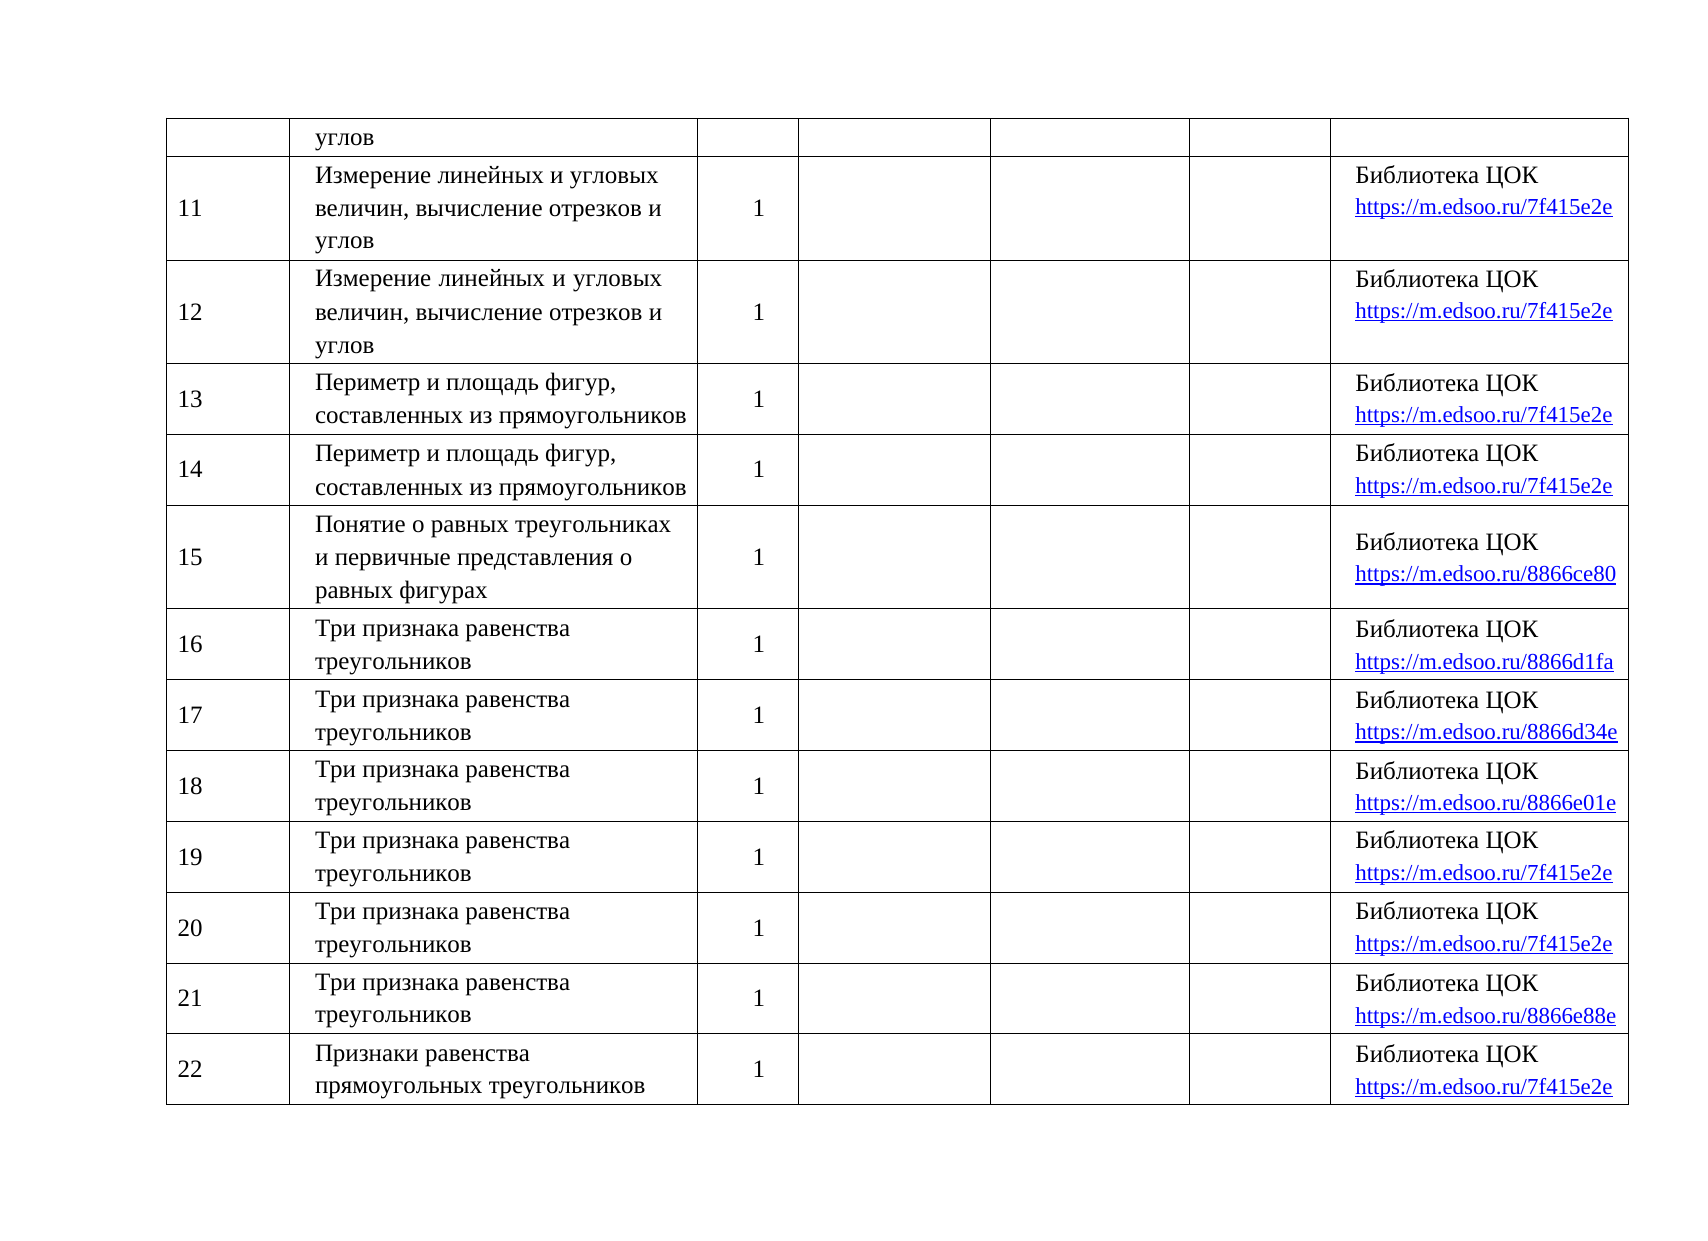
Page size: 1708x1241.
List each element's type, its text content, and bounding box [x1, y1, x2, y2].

table_cell [799, 964, 990, 1033]
table_cell Библиотека ЦОК https://m.edsoo.ru/7f415e2e [1331, 822, 1628, 892]
table_cell [991, 822, 1189, 892]
table_cell [991, 609, 1189, 679]
table_header [991, 119, 1189, 156]
table_cell [799, 1034, 990, 1104]
table_header углов [290, 119, 697, 156]
table_cell [1190, 1034, 1330, 1104]
table_cell [991, 261, 1189, 363]
table_cell [1190, 609, 1330, 679]
table_cell 18 [167, 751, 289, 821]
table_cell [799, 680, 990, 750]
table_cell 16 [167, 609, 289, 679]
table_cell [991, 751, 1189, 821]
table_cell [1190, 964, 1330, 1033]
table_cell 15 [167, 506, 289, 608]
table_cell [799, 751, 990, 821]
table_cell Три признака равенства треугольников [290, 822, 697, 892]
table_cell 1 [698, 964, 798, 1033]
table_cell Три признака равенства треугольников [290, 751, 697, 821]
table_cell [290, 157, 697, 259]
table_cell Три признака равенства треугольников [290, 609, 697, 679]
table_cell [991, 157, 1189, 259]
table_cell Три признака равенства треугольников [290, 893, 697, 963]
table_cell [1190, 157, 1330, 259]
table_cell 1 [698, 435, 798, 505]
table_cell [991, 364, 1189, 434]
table_cell Признаки равенства прямоугольных треугольников [290, 1034, 697, 1104]
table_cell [290, 261, 697, 363]
table_cell Библиотека ЦОК https://m.edsoo.ru/7f415e2e [1331, 435, 1628, 505]
table_cell [799, 364, 990, 434]
table_cell [1190, 893, 1330, 963]
table_cell [1190, 435, 1330, 505]
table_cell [1331, 261, 1628, 363]
table_cell Периметр и площадь фигур, составленных из прямоугольников [290, 364, 697, 434]
table_cell [991, 964, 1189, 1033]
table_cell Библиотека ЦОК https://m.edsoo.ru/8866ce80 [1331, 506, 1628, 608]
table_cell [991, 435, 1189, 505]
table_cell 17 [167, 680, 289, 750]
table_cell Библиотека ЦОК https://m.edsoo.ru/7f415e2e [1331, 893, 1628, 963]
table_cell [1190, 751, 1330, 821]
table_header [167, 119, 289, 156]
table_cell 22 [167, 1034, 289, 1104]
table_cell Библиотека ЦОК https://m.edsoo.ru/8866e01e [1331, 751, 1628, 821]
table_cell [799, 506, 990, 608]
table_cell Библиотека ЦОК https://m.edsoo.ru/8866e88e [1331, 964, 1628, 1033]
table_header [1190, 119, 1330, 156]
table_cell Библиотека ЦОК https://m.edsoo.ru/8866d34e [1331, 680, 1628, 750]
table_cell 1 [698, 751, 798, 821]
table_cell 1 [698, 609, 798, 679]
table_cell 1 [698, 506, 798, 608]
table_cell 14 [167, 435, 289, 505]
table_cell 1 [698, 364, 798, 434]
table_cell 20 [167, 893, 289, 963]
table_cell [991, 893, 1189, 963]
table_cell Периметр и площадь фигур, составленных из прямоугольников [290, 435, 697, 505]
table_cell 1 [698, 893, 798, 963]
table_cell Библиотека ЦОК https://m.edsoo.ru/8866d1fa [1331, 609, 1628, 679]
table_cell 11 [167, 157, 289, 259]
table_cell Понятие о равных треугольниках и первичные представления о равных фигурах [290, 506, 697, 608]
table_cell [799, 157, 990, 259]
table_cell [799, 609, 990, 679]
table_cell 1 [698, 822, 798, 892]
table_cell [799, 822, 990, 892]
table_cell 1 [698, 157, 798, 259]
table_cell 1 [698, 1034, 798, 1104]
table_header [1331, 119, 1628, 156]
table_cell [991, 1034, 1189, 1104]
table_cell Три признака равенства треугольников [290, 964, 697, 1033]
table_cell [799, 893, 990, 963]
table_cell 21 [167, 964, 289, 1033]
table_cell [1190, 506, 1330, 608]
table_cell 12 [167, 261, 289, 363]
table_cell 1 [698, 680, 798, 750]
table_header [698, 119, 798, 156]
table_cell 1 [698, 261, 798, 363]
table_cell [991, 680, 1189, 750]
table_cell Три признака равенства треугольников [290, 680, 697, 750]
table_cell [1190, 364, 1330, 434]
table_cell 19 [167, 822, 289, 892]
table_cell [1190, 261, 1330, 363]
table_cell [1190, 822, 1330, 892]
table_cell [991, 506, 1189, 608]
table_cell [1190, 680, 1330, 750]
table_cell Библиотека ЦОК https://m.edsoo.ru/7f415e2e [1331, 1034, 1628, 1104]
table_cell 13 [167, 364, 289, 434]
table_cell [799, 435, 990, 505]
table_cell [1331, 157, 1628, 259]
table_cell Библиотека ЦОК https://m.edsoo.ru/7f415e2e [1331, 364, 1628, 434]
table_header [799, 119, 990, 156]
table_cell [799, 261, 990, 363]
